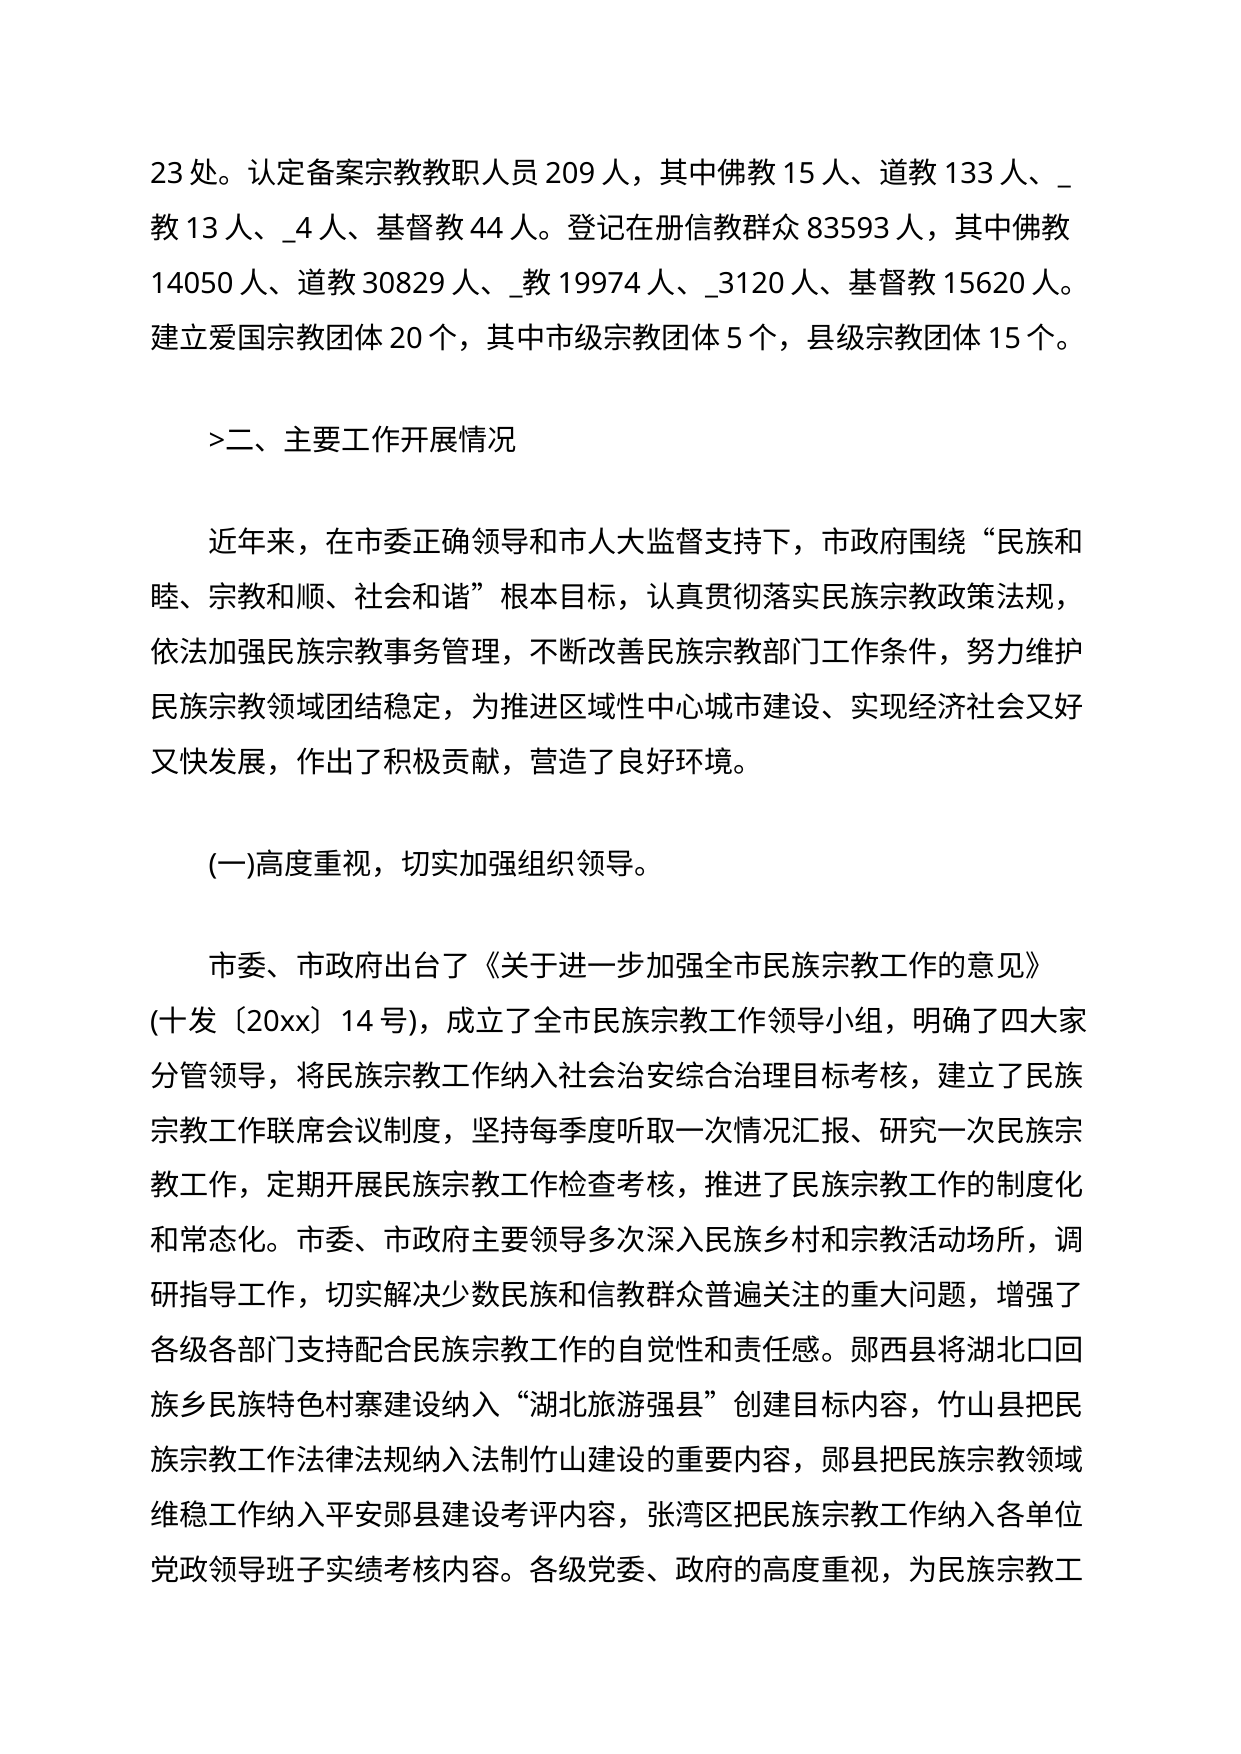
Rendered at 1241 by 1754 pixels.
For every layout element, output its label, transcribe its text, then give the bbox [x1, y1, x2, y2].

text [150, 150, 1090, 357]
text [150, 942, 1090, 1588]
text >二、主要工作开展情况 [150, 417, 1090, 459]
text 近年来，在市委正确领导和市人大监督支持下，市政府围绕“民族和睦、宗教和顺、社会和谐”根本目标，认真贯彻落实民族宗教政策法规，依法加强民族宗教事务管理，不断改善民族宗教部门工作条件，努力维护民族宗教领域团结稳定，为推进区域性中心城市建设、实现经济社会又好又快发展，作出了积极贡献，营造了良好环境。 [150, 519, 1090, 781]
text (一)高度重视，切实加强组织领导。 [150, 840, 1090, 883]
